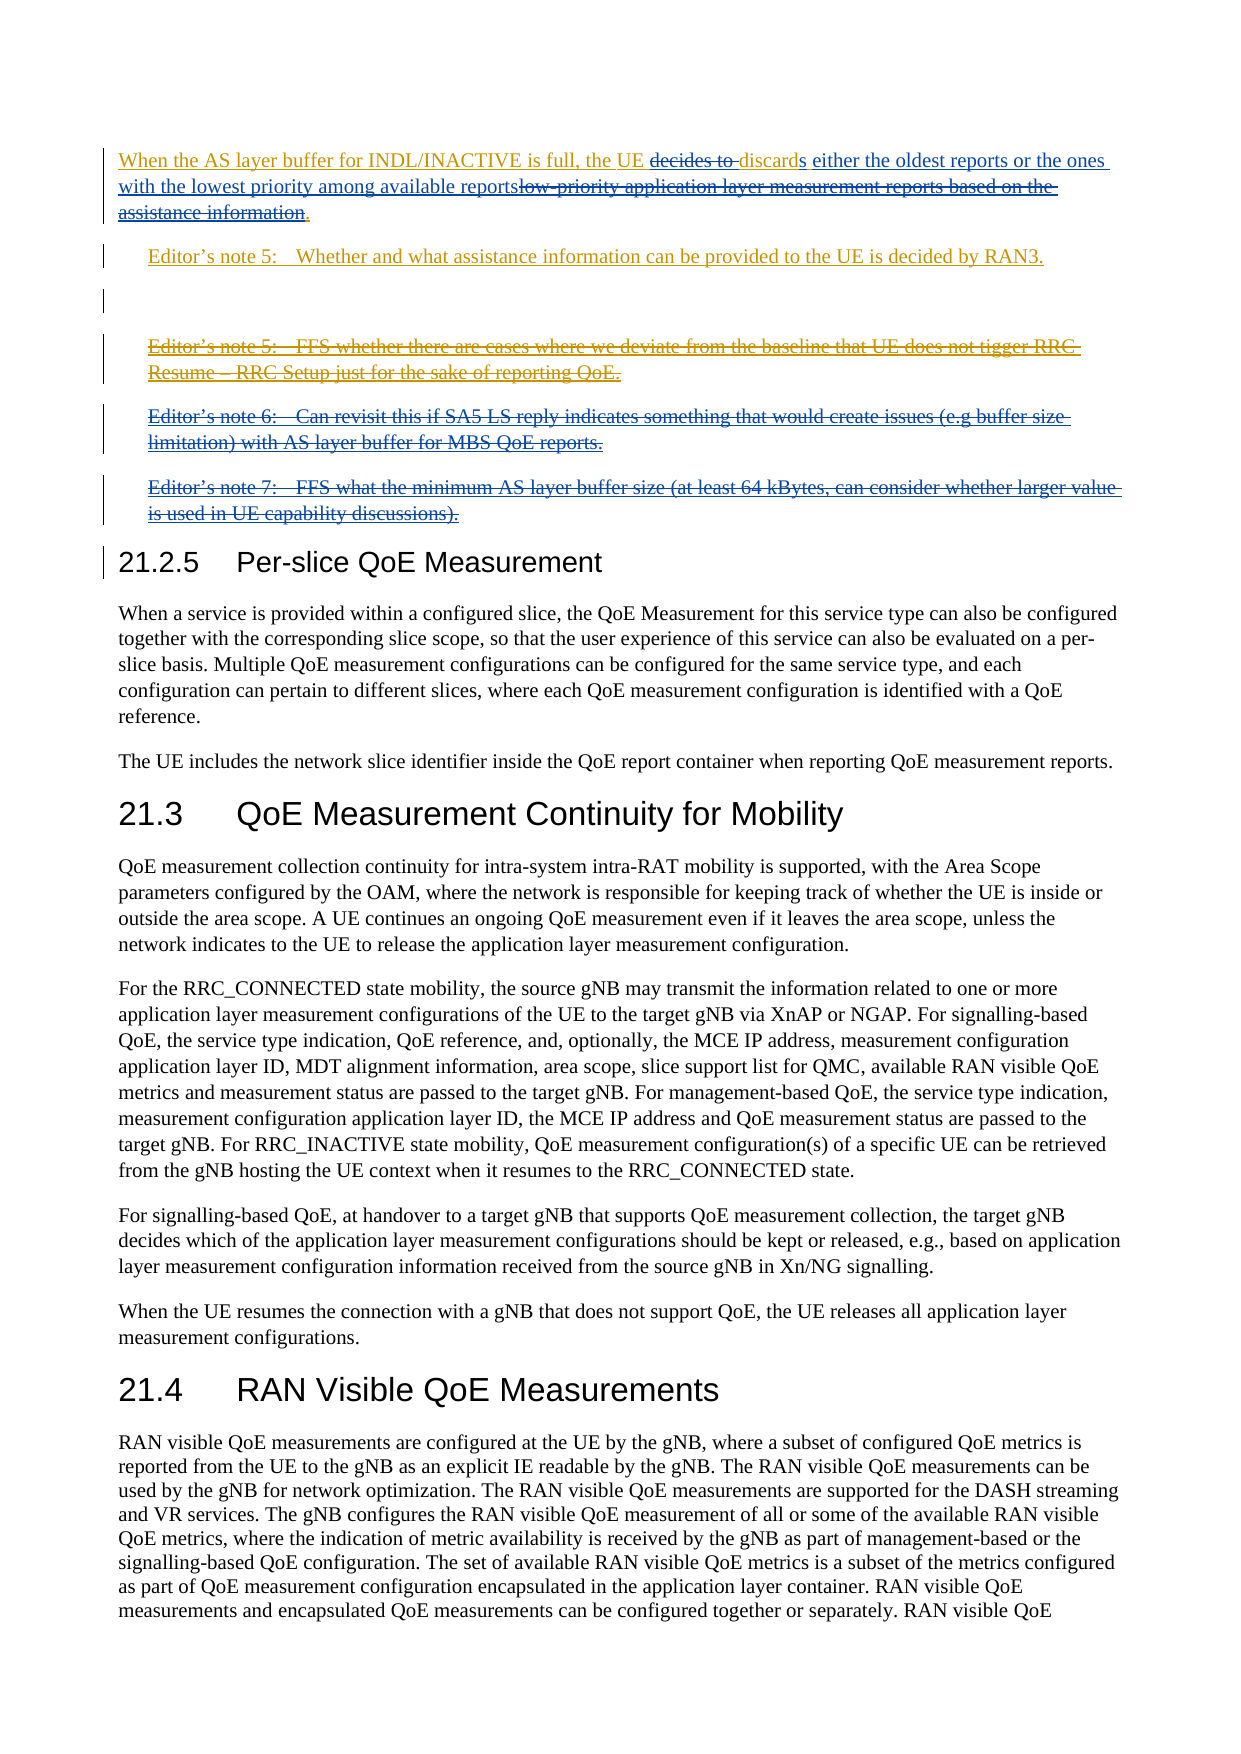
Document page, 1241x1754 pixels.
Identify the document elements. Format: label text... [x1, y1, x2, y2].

text The UE includes the network slice identifier inside the QoE report container when reporting QoE measurement reports. [118, 749, 1122, 773]
text When the UE resumes the connection with a gNB that does not support QoE, the UE releases all application layer measurement configurations. [118, 1299, 1122, 1349]
subtitle 21.2.5 Per-slice QoE Measurement [118, 546, 1122, 579]
subtitle 21.3 QoE Measurement Continuity for Mobility [118, 793, 1122, 832]
text QoE measurement collection continuity for intra-system intra-RAT mobility is supported, with the Area Scope parameters configured by the OAM, where the network is responsible for keeping track of whether the UE is inside or outside the area scope. A UE continues an ongoing QoE measurement even if it leaves the area scope, unless the network indicates to the UE to release the application layer measurement configuration. [118, 854, 1122, 956]
subtitle 21.4 RAN Visible QoE Measurements [118, 1370, 1122, 1408]
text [118, 1430, 1122, 1622]
text For the RRC_CONNECTED state mobility, the source gNB may transmit the information related to one or more application layer measurement configurations of the UE to the target gNB via XnAP or NGAP. For signalling-based QoE, the service type indication, QoE reference, and, optionally, the MCE IP address, measurement configuration application layer ID, MDT alignment information, area scope, slice support list for QMC, available RAN visible QoE metrics and measurement status are passed to the target gNB. For management-based QoE, the service type indication, measurement configuration application layer ID, the MCE IP address and QoE measurement status are passed to the target gNB. For RRC_INACTIVE state mobility, QoE measurement configuration(s) of a specific UE can be retrieved from the gNB hosting the UE context when it resumes to the RRC_CONNECTED state. [118, 976, 1122, 1182]
text For signalling-based QoE, at handover to a target gNB that supports QoE measurement collection, the target gNB decides which of the application layer measurement configurations should be kept or released, e.g., based on application layer measurement configuration information received from the source gNB in Xn/NG signalling. [118, 1202, 1122, 1278]
text When a service is provided within a configured slice, the QoE Measurement for this service type can also be configured together with the corresponding slice scope, so that the user experience of this service can also be evaluated on a per-slice basis. Multiple QoE measurement configurations can be configured for the same service type, and each configuration can pertain to different slices, where each QoE measurement configuration is identified with a QoE reference. [118, 600, 1122, 728]
